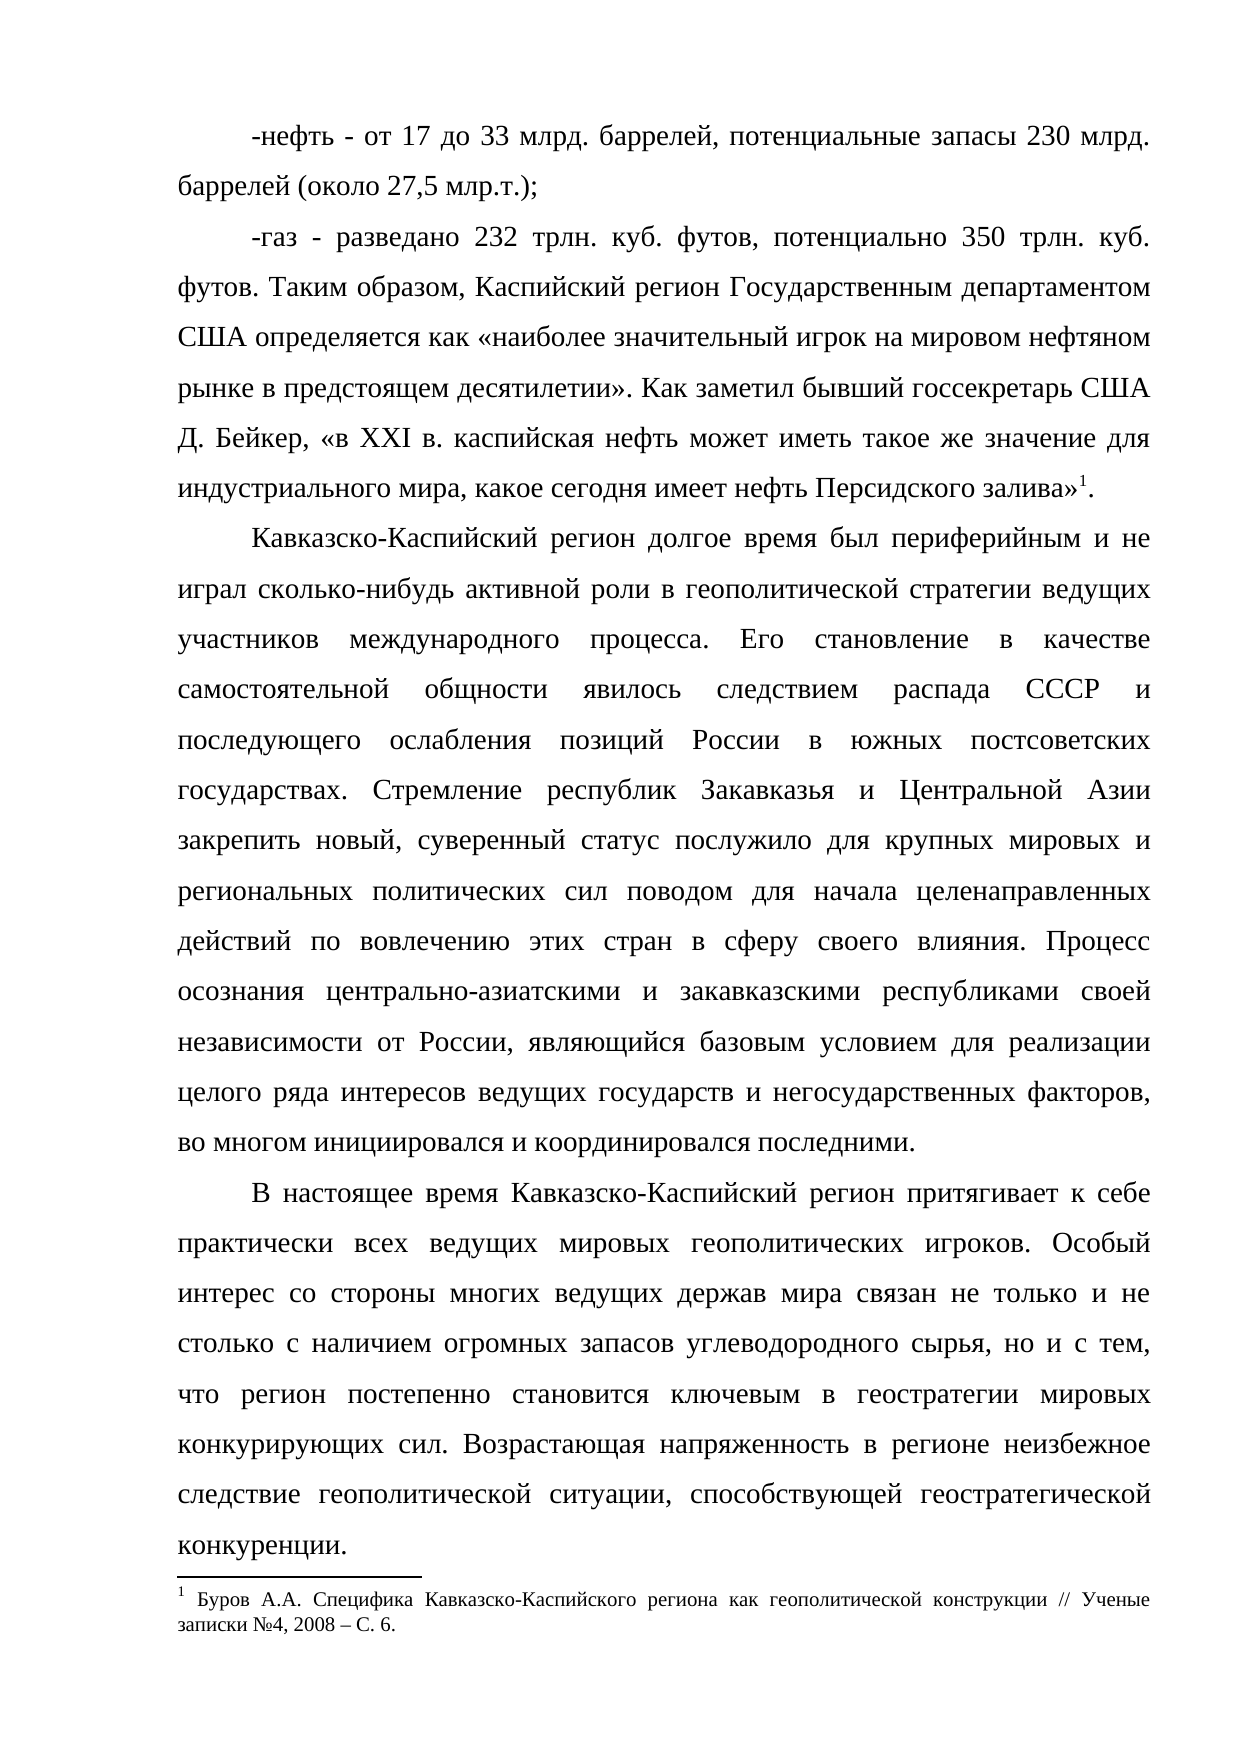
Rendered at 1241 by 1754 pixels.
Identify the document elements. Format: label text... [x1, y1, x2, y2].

text Кавказско-Каспийский регион долгое время был периферийным и не играл сколько-нибудь активной роли в геополитической стратегии ведущих участников международного процесса. Его становление в качестве самостоятельной общности явилось следствием распада СССР и последующего ослабления позиций России в южных постсоветских государствах. Стремление республик Закавказья и Центральной Азии закрепить новый, суверенный статус послужило для крупных мировых и региональных политических сил поводом для начала целенаправленных действий по вовлечению этих стран в сферу своего влияния. Процесс осознания центрально-азиатскими и закавказскими республиками своей независимости от России, являющийся базовым условием для реализации целого ряда интересов ведущих государств и негосударственных факторов, во многом инициировался и координировался последними. [177, 521, 1152, 1158]
text -газ - разведано 232 трлн. куб. футов, потенциально 350 трлн. куб. футов. Таким образом, Каспийский регион Государственным департаментом США определяется как «наиболее значительный игрок на мировом нефтяном рынке в предстоящем десятилетии». Как заметил бывший госсекретарь США Д. Бейкер, «в XXI в. каспийская нефть может иметь такое же значение для индустриального мира, какое сегодня имеет нефть Персидского залива». [177, 219, 1152, 504]
text В настоящее время Кавказско-Каспийский регион притягивает к себе практически всех ведущих мировых геополитических игроков. Особый интерес со стороны многих ведущих держав мира связан не только и не столько с наличием огромных запасов углеводородного сырья, но и с тем, что регион постепенно становится ключевым в геостратегии мировых конкурирующих сил. Возрастающая напряженность в регионе неизбежное следствие геополитической ситуации, способствующей геостратегической конкуренции. [177, 1175, 1152, 1560]
text -нефть - от 17 до 33 млрд. баррелей, потенциальные запасы 230 млрд. баррелей (около 27,5 млр.т.); [177, 118, 1152, 202]
